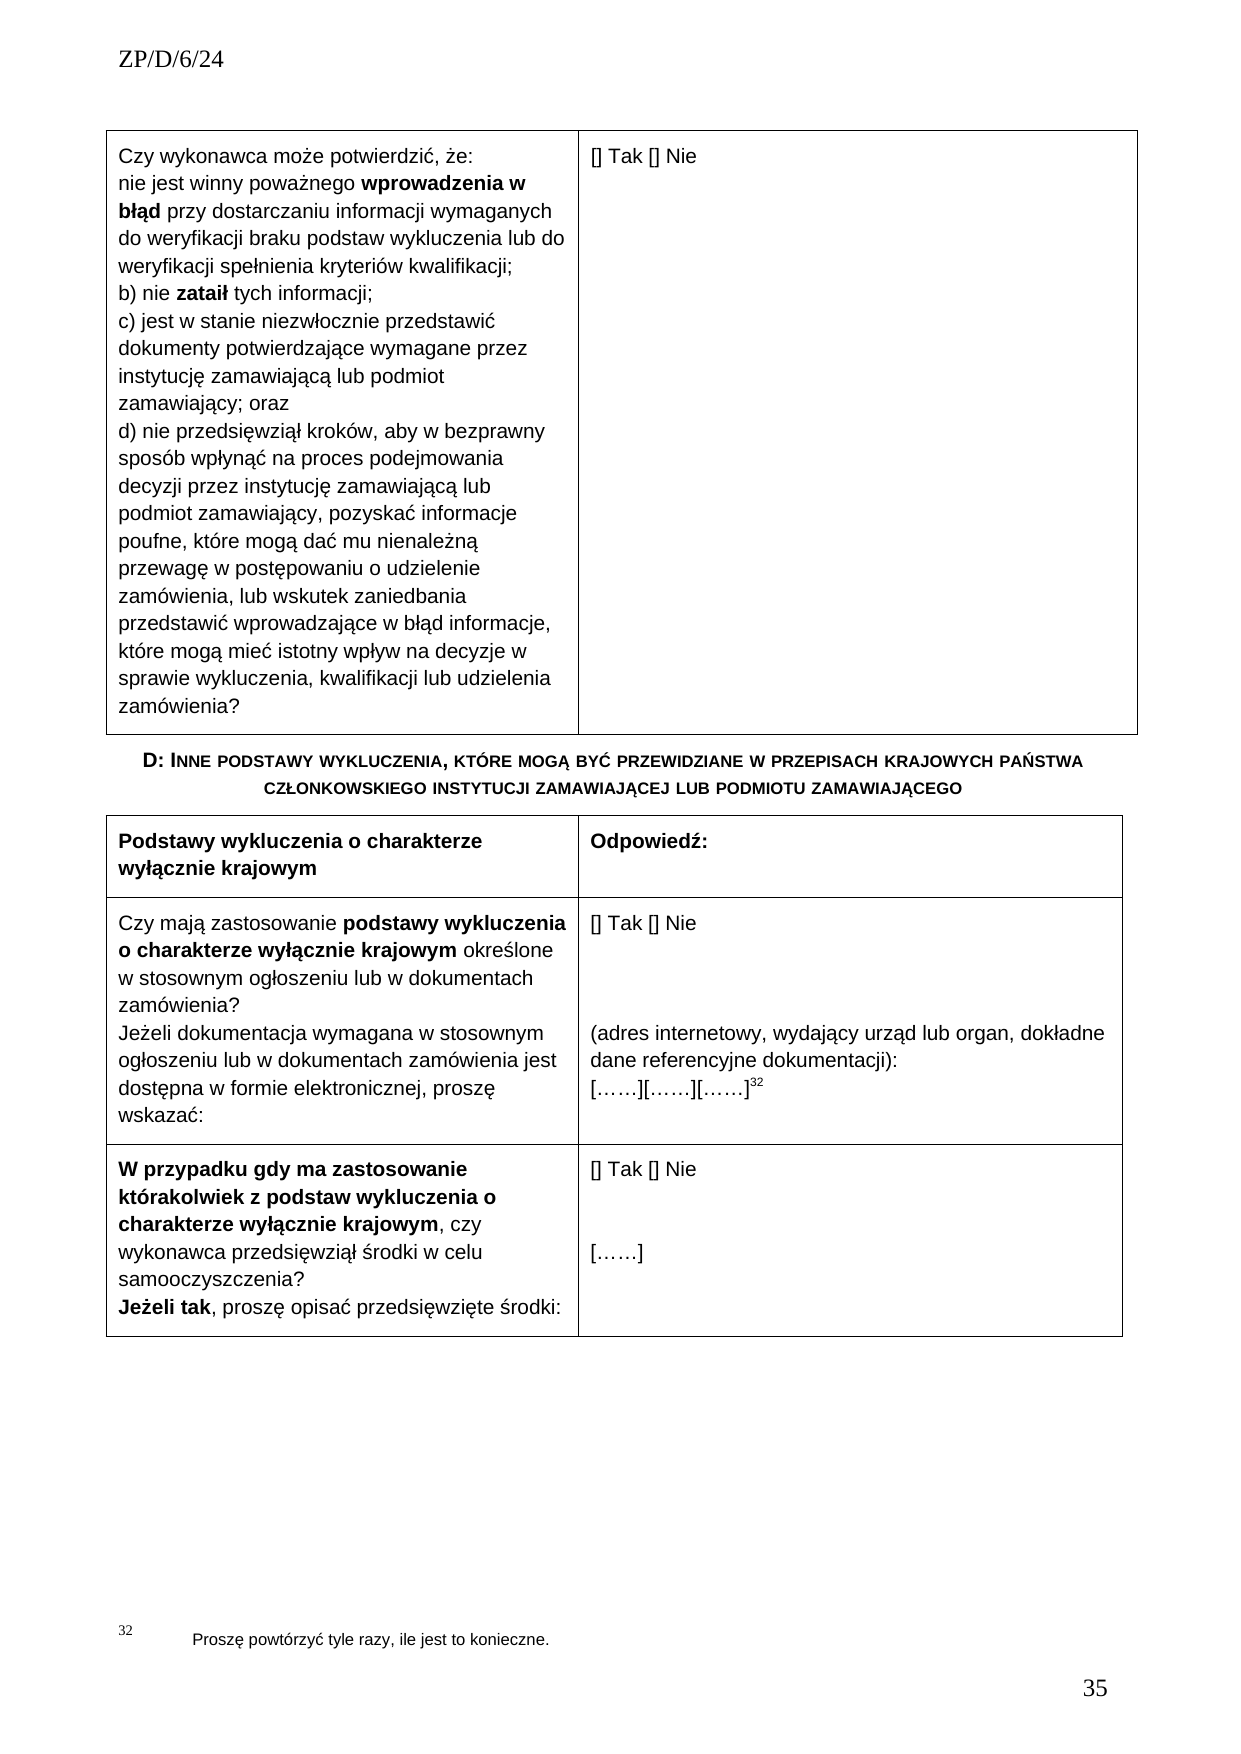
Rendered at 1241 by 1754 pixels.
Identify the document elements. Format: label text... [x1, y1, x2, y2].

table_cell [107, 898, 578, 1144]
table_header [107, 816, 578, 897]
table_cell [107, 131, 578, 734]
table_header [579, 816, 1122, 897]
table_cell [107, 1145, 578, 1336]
text D: Inne podstawy wykluczenia, które mogą być przewidziane w przepisach krajowych państwa członkowskiego instytucji zamawiającej lub podmiotu zamawiającego [118, 748, 1108, 799]
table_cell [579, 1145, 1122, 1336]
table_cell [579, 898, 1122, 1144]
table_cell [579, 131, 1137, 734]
